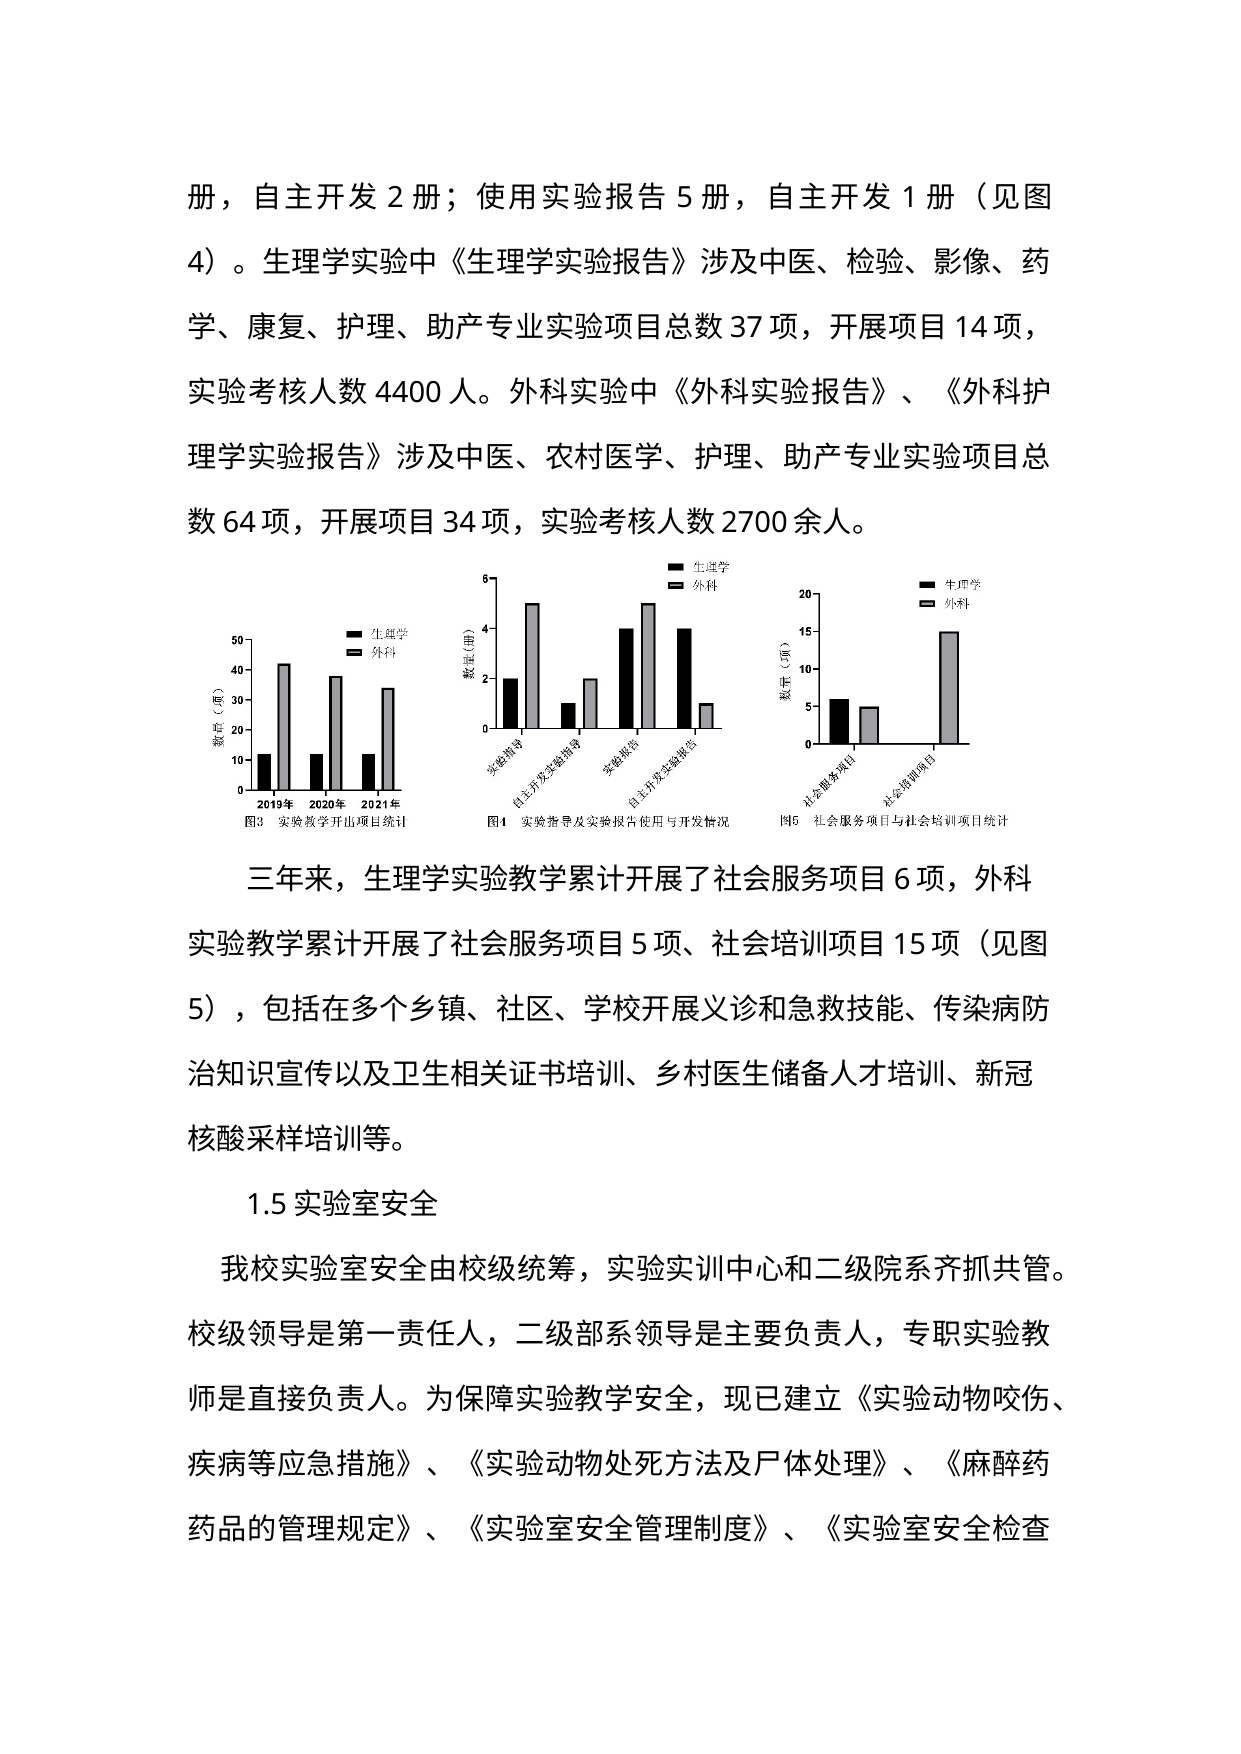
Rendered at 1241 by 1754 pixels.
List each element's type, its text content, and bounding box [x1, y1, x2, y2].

text 1.5实验室安全 [187, 1169, 1053, 1234]
picture [187, 552, 1053, 839]
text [187, 1234, 1053, 1559]
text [187, 162, 1053, 552]
text 三年来，生理学实验教学累计开展了社会服务项目6项，外科实验教学累计开展了社会服务项目5项、社会培训项目15项（见图5），包括在多个乡镇、社区、学校开展义诊和急救技能、传染病防治知识宣传以及卫生相关证书培训、乡村医生储备人才培训、新冠核酸采样培训等。 [187, 844, 1053, 1169]
